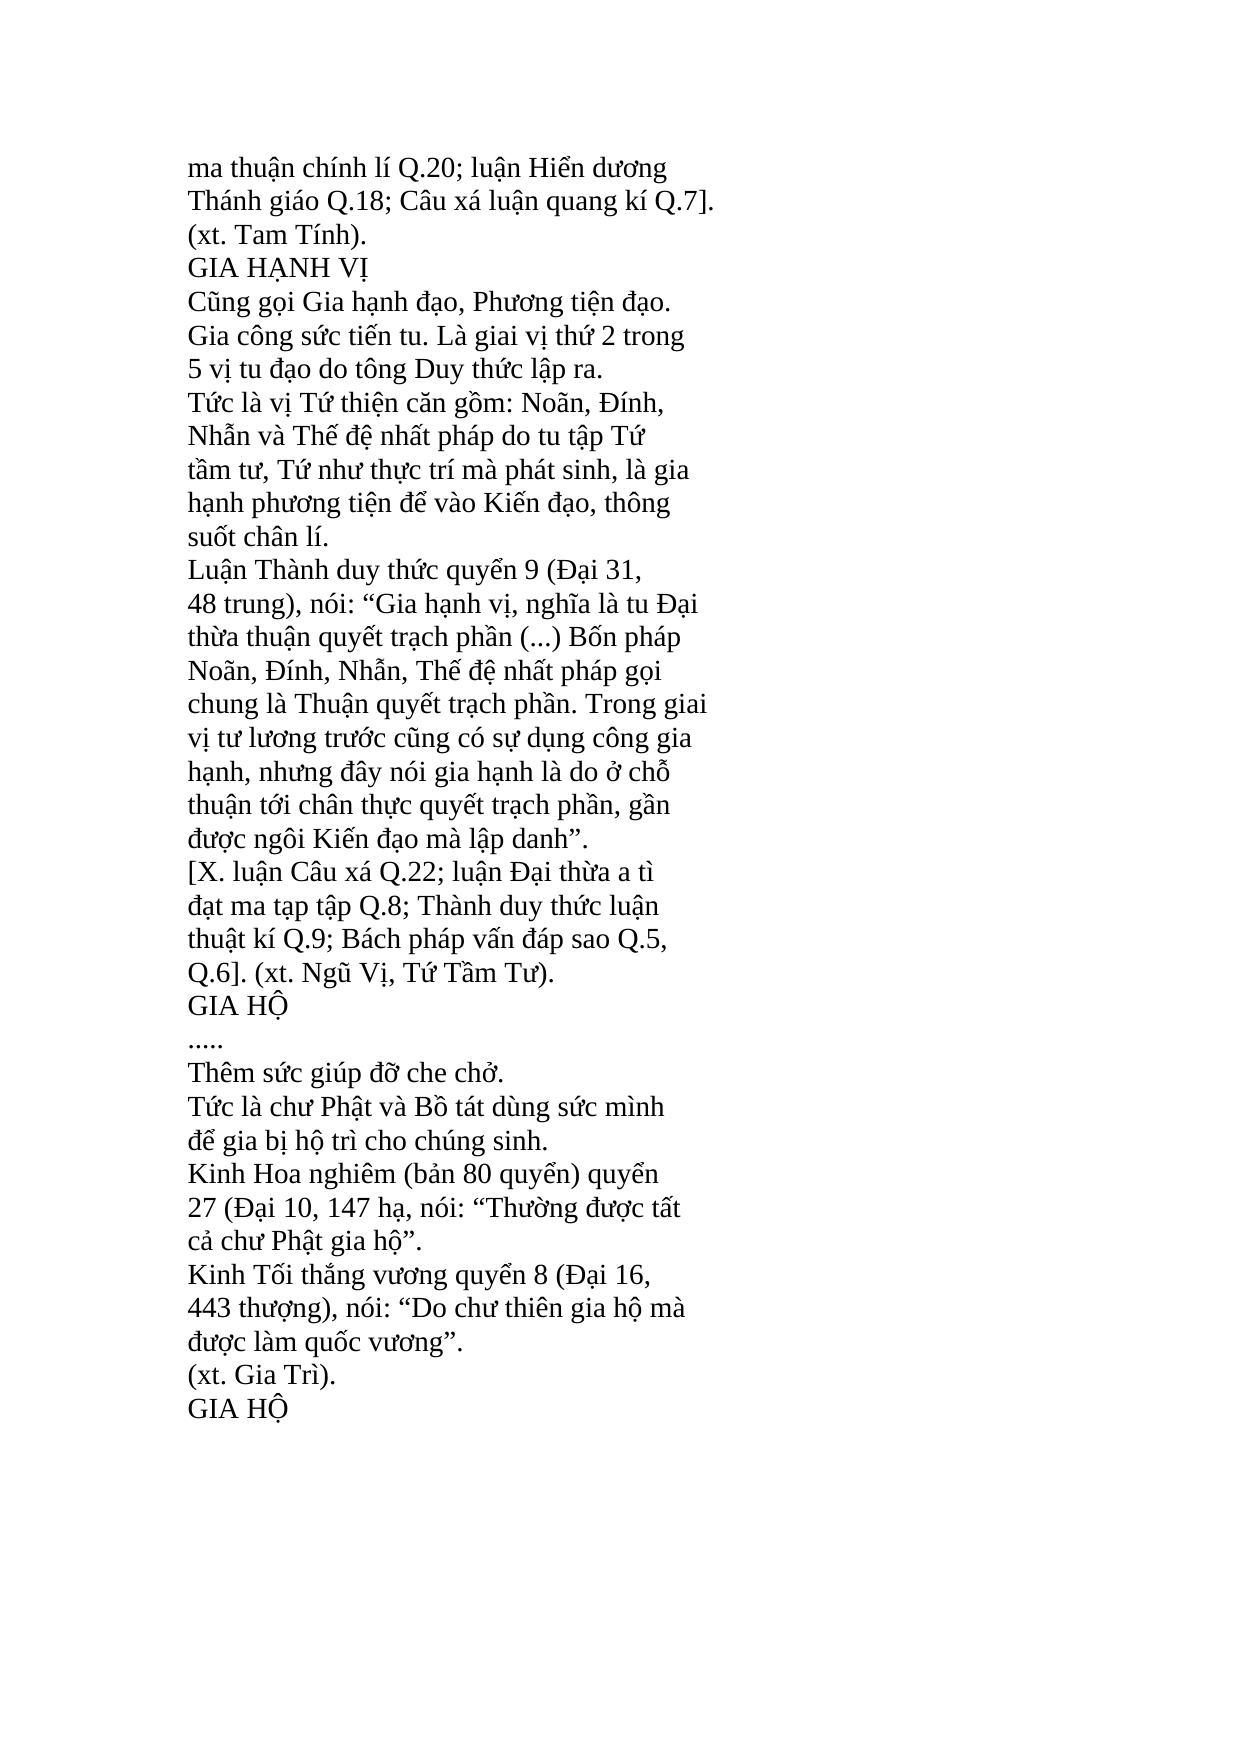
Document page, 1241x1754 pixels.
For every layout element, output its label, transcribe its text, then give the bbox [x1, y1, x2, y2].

text GIA HỘ [187, 988, 1065, 1022]
text (xt. Gia Trì). GIA HỘ [187, 1357, 338, 1424]
text Kinh Tối thắng vương quyển 8 (Đại 16, 443 thượng), nói: “Do chư thiên gia hộ mà được làm quốc vương”. [187, 1257, 687, 1357]
text Luận Thành duy thức quyển 9 (Đại 31, [187, 552, 1065, 586]
text ma thuận chính lí Q.20; luận Hiển dương Thánh giáo Q.18; Câu xá luận quang kí Q.7]. (xt. Tam Tính). [187, 150, 716, 250]
text ..... [187, 1022, 1065, 1056]
text [X. luận Câu xá Q.22; luận Đại thừa a tì đạt ma tạp tập Q.8; Thành duy thức luận thuật kí Q.9; Bách pháp vấn đáp sao Q.5, Q.6]. (xt. Ngũ Vị, Tứ Tầm Tư). [187, 854, 669, 988]
text Kinh Hoa nghiêm (bản 80 quyển) quyển 27 (Đại 10, 147 hạ, nói: “Thường được tất cả chư Phật gia hộ”. [187, 1156, 682, 1257]
text 48 trung), nói: “Gia hạnh vị, nghĩa là tu Đại thừa thuận quyết trạch phần (...) Bốn pháp Noãn, Đính, Nhẫn, Thế đệ nhất pháp gọi chung là Thuận quyết trạch phần. Trong giai vị tư lương trước cũng có sự dụng công gia hạnh, nhưng đây nói gia hạnh là do ở chỗ thuận tới chân thực quyết trạch phần, gần được ngôi Kiến đạo mà lập danh”. [187, 586, 709, 854]
text Cũng gọi Gia hạnh đạo, Phương tiện đạo. Gia công sức tiến tu. Là giai vị thứ 2 trong 5 vị tu đạo do tông Duy thức lập ra. [187, 284, 686, 385]
text Thêm sức giúp đỡ che chở. [187, 1056, 1065, 1089]
text GIA HẠNH VỊ [187, 250, 1065, 284]
text Tức là vị Tứ thiện căn gồm: Noãn, Đính, Nhẫn và Thế đệ nhất pháp do tu tập Tứ tầm tư, Tứ như thực trí mà phát sinh, là gia hạnh phương tiện để vào Kiến đạo, thông suốt chân lí. [187, 385, 690, 552]
text Tức là chư Phật và Bồ tát dùng sức mình để gia bị hộ trì cho chúng sinh. [187, 1089, 666, 1156]
